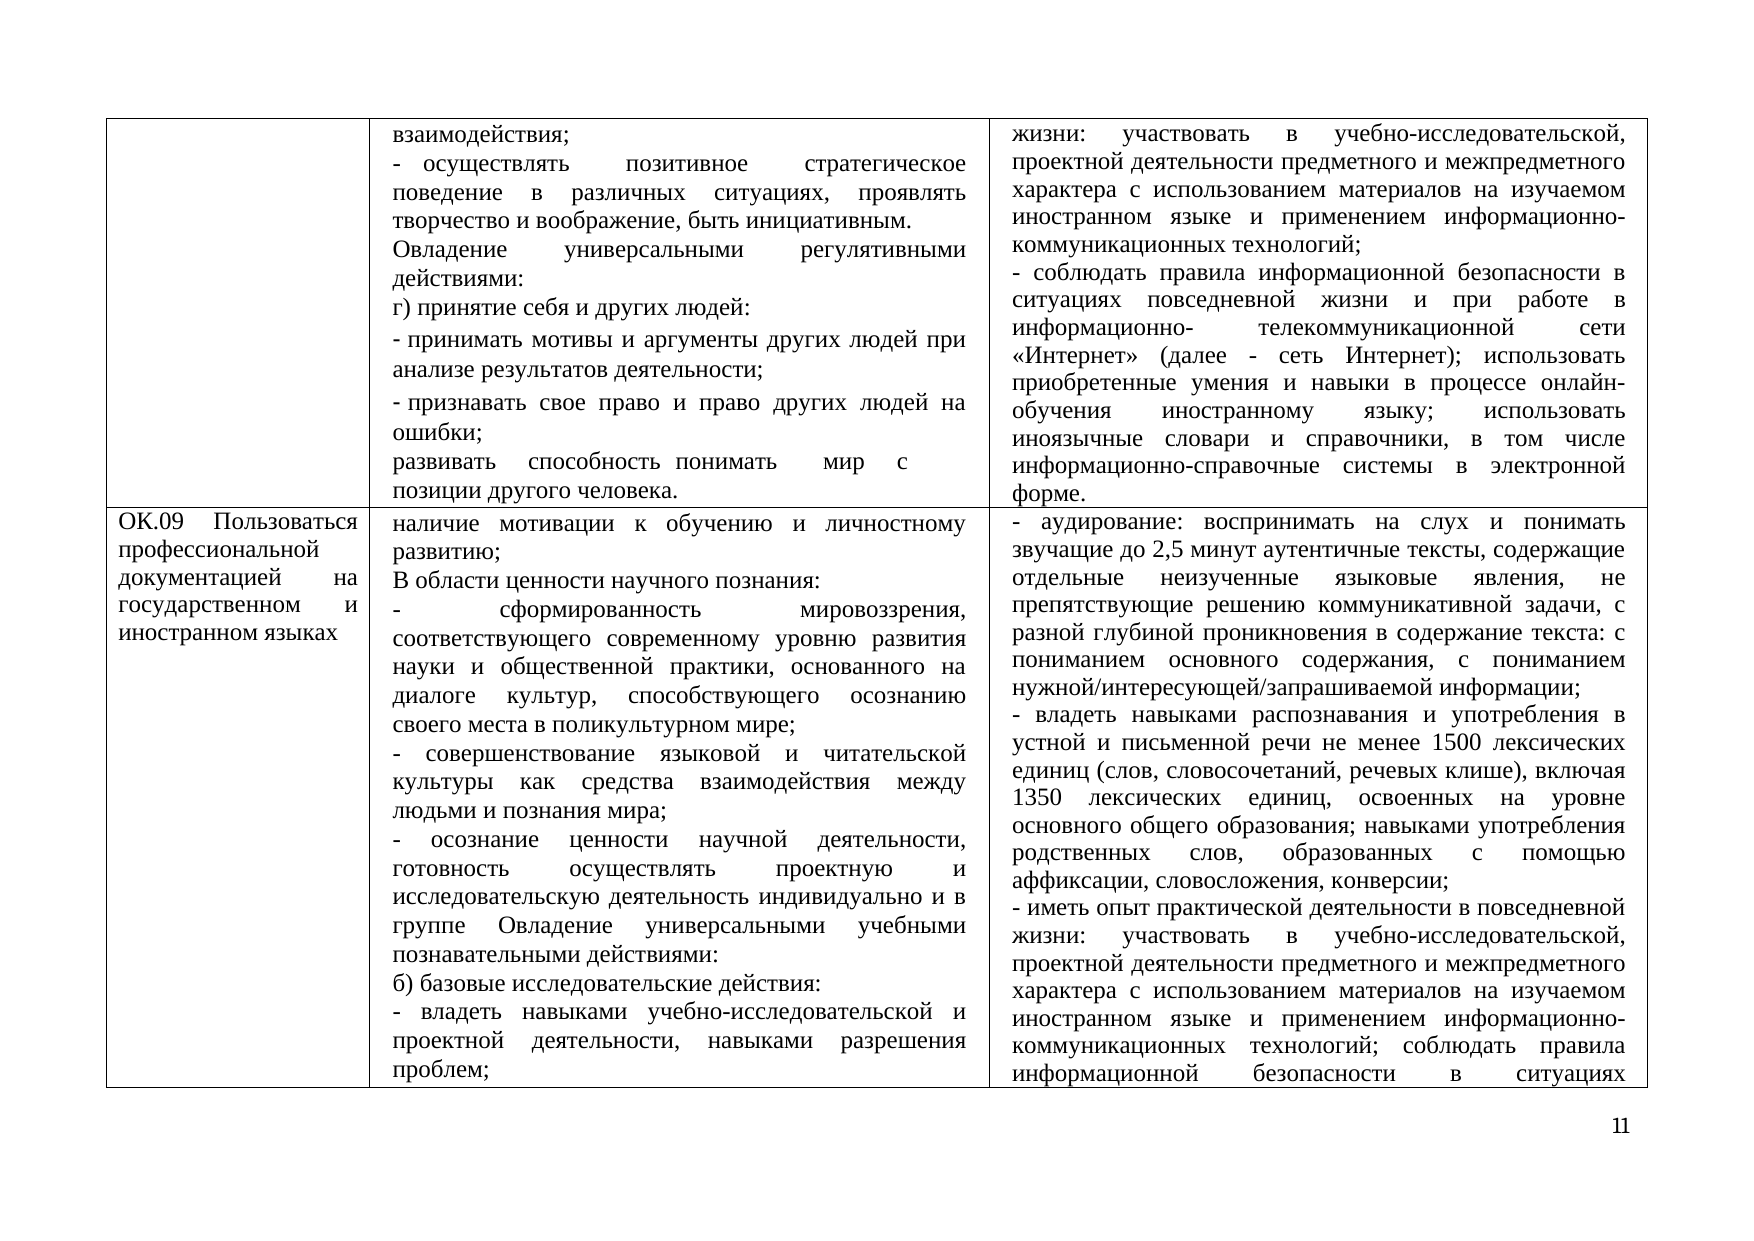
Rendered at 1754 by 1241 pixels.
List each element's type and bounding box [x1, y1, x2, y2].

table_cell [370, 508, 989, 1087]
table_cell [990, 119, 1647, 507]
table_cell [107, 119, 369, 507]
table_cell [370, 119, 989, 507]
table_cell [107, 508, 369, 1087]
table_cell [990, 508, 1647, 1087]
